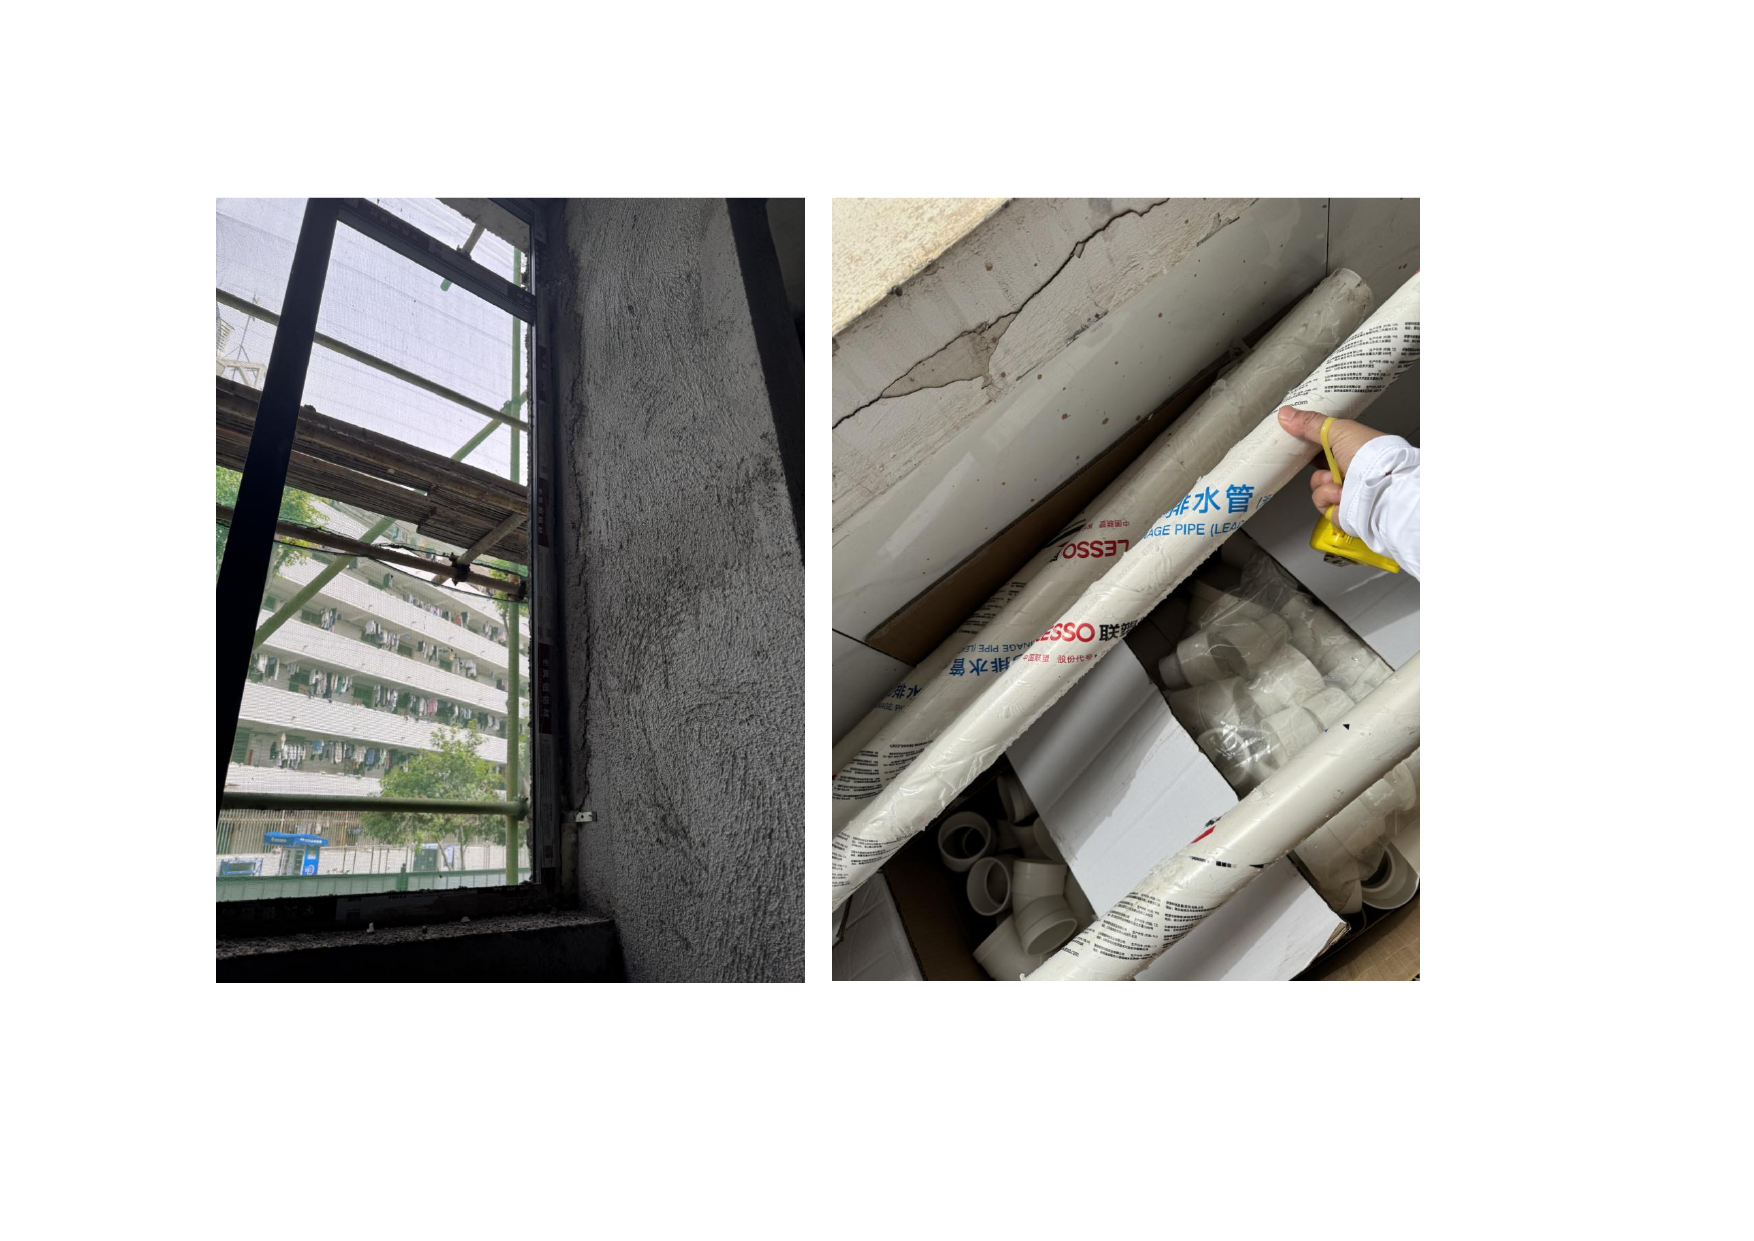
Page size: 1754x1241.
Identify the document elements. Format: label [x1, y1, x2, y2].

picture [832, 199, 1420, 980]
picture [216, 199, 805, 982]
